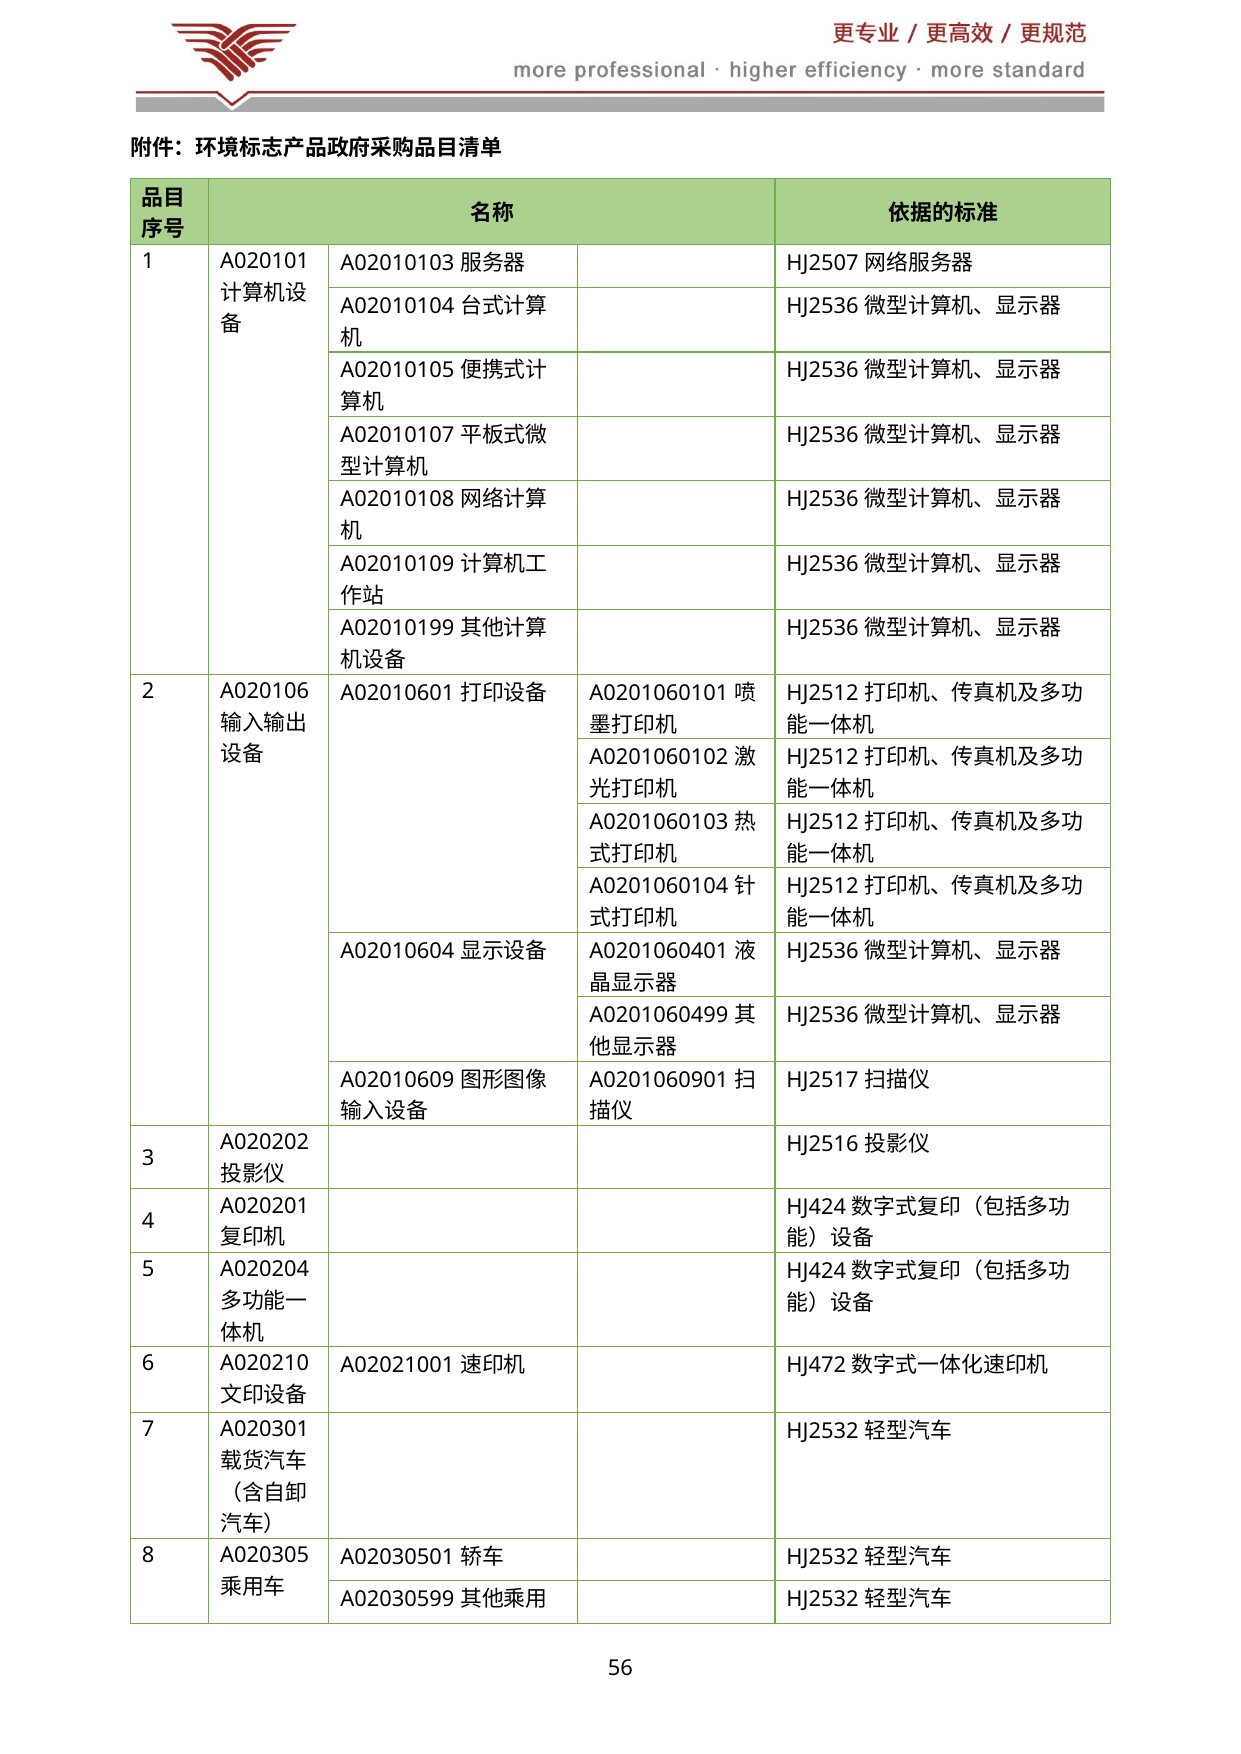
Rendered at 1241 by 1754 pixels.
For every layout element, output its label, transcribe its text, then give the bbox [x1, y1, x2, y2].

table_cell 4 [131, 1189, 208, 1252]
table_cell A0201060104 针式打印机 [578, 868, 774, 932]
table_cell A020210 文印设备 [209, 1347, 328, 1412]
table_cell HJ2536 微型计算机、显示器 [776, 288, 1110, 351]
table_cell 8 [131, 1539, 208, 1623]
table_cell [578, 1189, 774, 1252]
table_cell A02030501 轿车 [329, 1539, 577, 1580]
table_cell A020106 输入输出设备 [209, 675, 328, 1125]
table_cell [578, 417, 774, 480]
table_cell 5 [131, 1253, 208, 1346]
table_cell A02010105 便携式计算机 [329, 353, 577, 416]
table_cell A02021001 速印机 [329, 1347, 577, 1412]
table_cell HJ2532 轻型汽车 [776, 1539, 1110, 1580]
table_cell [329, 1126, 577, 1188]
table_cell A02010604 显示设备 [329, 933, 577, 1061]
table_cell HJ2536 微型计算机、显示器 [776, 610, 1110, 674]
table_cell [578, 546, 774, 609]
table_cell A020301 载货汽车（含自卸汽车） [209, 1413, 328, 1538]
table_cell A02010199 其他计算机设备 [329, 610, 577, 674]
table_cell HJ2532 轻型汽车 [776, 1413, 1110, 1538]
table_cell A02010104 台式计算机 [329, 288, 577, 351]
table_cell [578, 353, 774, 416]
table_cell HJ2512 打印机、传真机及多功能一体机 [776, 804, 1110, 867]
table_cell A02010601 打印设备 [329, 675, 577, 932]
table_cell HJ2512 打印机、传真机及多功能一体机 [776, 739, 1110, 803]
table_cell A020101 计算机设备 [209, 245, 328, 674]
table_cell A0201060401 液晶显示器 [578, 933, 774, 996]
picture [135, 0, 1105, 112]
table_cell [578, 1581, 774, 1623]
table_cell [329, 1413, 577, 1538]
table_cell A02010109 计算机工作站 [329, 546, 577, 609]
table_cell HJ2536 微型计算机、显示器 [776, 417, 1110, 480]
table_cell HJ2536 微型计算机、显示器 [776, 546, 1110, 609]
table_cell HJ2536 微型计算机、显示器 [776, 933, 1110, 996]
table_cell 2 [131, 675, 208, 1125]
table_cell A02010107 平板式微型计算机 [329, 417, 577, 480]
table_cell A02010609 图形图像输入设备 [329, 1062, 577, 1125]
table_cell [578, 1413, 774, 1538]
table_cell HJ472 数字式一体化速印机 [776, 1347, 1110, 1412]
table_cell [578, 1347, 774, 1412]
table_cell A02030599 其他乘用车（轿车） [329, 1581, 577, 1623]
table_cell [578, 245, 774, 287]
table_cell 1 [131, 245, 208, 674]
table_cell [578, 1539, 774, 1580]
table_cell A0201060103 热式打印机 [578, 804, 774, 867]
table_cell HJ2536 微型计算机、显示器 [776, 353, 1110, 416]
table_cell A02010103 服务器 [329, 245, 577, 287]
table_cell HJ2507 网络服务器 [776, 245, 1110, 287]
table_cell A0201060102 激光打印机 [578, 739, 774, 803]
table_cell 6 [131, 1347, 208, 1412]
table_cell A0201060101 喷墨打印机 [578, 675, 774, 738]
table_cell A0201060499 其他显示器 [578, 997, 774, 1061]
table_cell 7 [131, 1413, 208, 1538]
table_cell HJ424 数字式复印（包括多功能）设备 [776, 1253, 1110, 1346]
table_cell HJ2512 打印机、传真机及多功能一体机 [776, 868, 1110, 932]
table_cell [329, 1189, 577, 1252]
table_cell A020202 投影仪 [209, 1126, 328, 1188]
table_cell A020305 乘用车 （轿车） [209, 1539, 328, 1623]
text 附件：环境标志产品政府采购品目清单 [130, 130, 1110, 162]
table_cell HJ2536 微型计算机、显示器 [776, 997, 1110, 1061]
table_cell A02010108 网络计算机 [329, 481, 577, 545]
table_cell HJ2512 打印机、传真机及多功能一体机 [776, 675, 1110, 738]
table_cell [578, 288, 774, 351]
table_cell [578, 1126, 774, 1188]
table_cell [578, 610, 774, 674]
table_cell HJ2532 轻型汽车 [776, 1581, 1110, 1623]
table_cell A020204 多功能一体机 [209, 1253, 328, 1346]
table_cell A0201060901 扫描仪 [578, 1062, 774, 1125]
table_header 品目 序号 [131, 179, 208, 244]
table_cell HJ424 数字式复印（包括多功能）设备 [776, 1189, 1110, 1252]
table_cell HJ2516 投影仪 [776, 1126, 1110, 1188]
table_cell [329, 1253, 577, 1346]
table_cell [578, 1253, 774, 1346]
table_header 依据的标准 [776, 179, 1110, 244]
table_cell A020201 复印机 [209, 1189, 328, 1252]
table_cell 3 [131, 1126, 208, 1188]
table_header 名称 [209, 179, 774, 244]
table_cell HJ2517 扫描仪 [776, 1062, 1110, 1125]
table_cell [578, 481, 774, 545]
table_cell HJ2536 微型计算机、显示器 [776, 481, 1110, 545]
